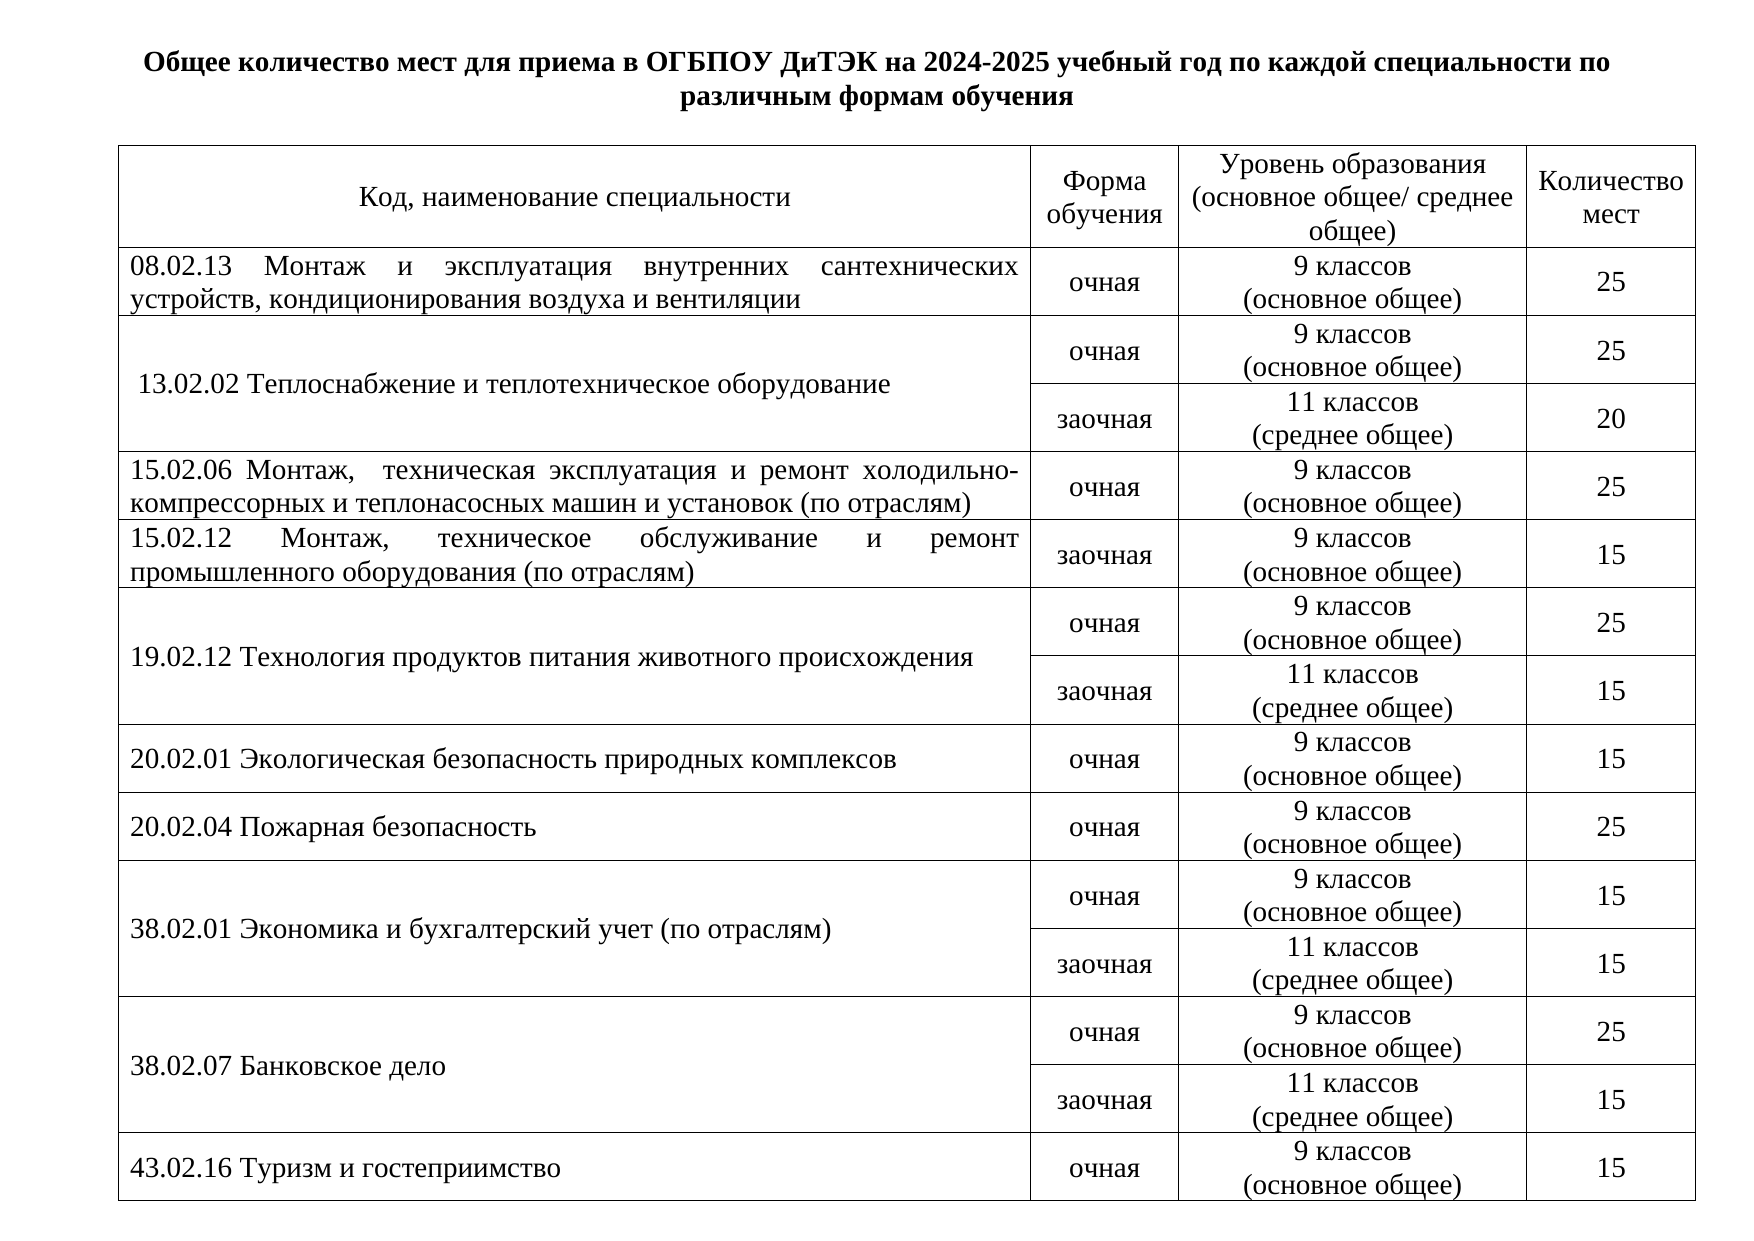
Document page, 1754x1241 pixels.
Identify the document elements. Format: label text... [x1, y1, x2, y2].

table_header Форма обучения [1031, 146, 1178, 247]
table_cell очная [1031, 316, 1178, 383]
table_header Код, наименование специальности [119, 146, 1030, 247]
table_cell 15 [1527, 1065, 1695, 1132]
table_cell 25 [1527, 452, 1695, 519]
table_cell 20.02.01 Экологическая безопасность природных комплексов [119, 725, 1030, 792]
text Общее количество мест для приема в ОГБПОУ ДиТЭК на 2024-2025 учебный год по каждой специальности по различным формам обучения [1074, 44, 1636, 111]
table_cell 15 [1527, 520, 1695, 587]
table_cell заочная [1031, 929, 1178, 996]
table_cell 25 [1527, 588, 1695, 655]
table_cell заочная [1031, 1065, 1178, 1132]
table_cell 15 [1527, 861, 1695, 928]
table_cell 11 классов (среднее общее) [1179, 656, 1526, 723]
table_cell 9 классов (основное общее) [1179, 725, 1526, 792]
table_cell 25 [1527, 997, 1695, 1064]
table_cell 38.02.01 Экономика и бухгалтерский учет (по отраслям) [119, 861, 1030, 996]
table_cell 25 [1527, 316, 1695, 383]
table_cell 25 [1527, 248, 1695, 315]
table_cell 15.02.12 Монтаж, техническое обслуживание и ремонт промышленного оборудования (по отраслям) [119, 520, 1030, 587]
table_cell 9 классов (основное общее) [1179, 793, 1526, 860]
table_cell 19.02.12 Технология продуктов питания животного происхождения [119, 588, 1030, 723]
table_cell очная [1031, 452, 1178, 519]
table_cell очная [1031, 997, 1178, 1064]
table_cell 9 классов (основное общее) [1179, 520, 1526, 587]
table_cell 9 классов (основное общее) [1179, 452, 1526, 519]
table_cell 08.02.13 Монтаж и эксплуатация внутренних сантехнических устройств, кондиционирования воздуха и вентиляции [119, 248, 1030, 315]
table_cell 9 классов (основное общее) [1179, 248, 1526, 315]
table_cell очная [1031, 725, 1178, 792]
table_cell 43.02.16 Туризм и гостеприимство [119, 1133, 1030, 1200]
table_cell 15 [1527, 1133, 1695, 1200]
table_cell 25 [1527, 793, 1695, 860]
table_cell заочная [1031, 384, 1178, 451]
table_cell 20 [1527, 384, 1695, 451]
table_header Уровень образования (основное общее/ среднее общее) [1179, 146, 1526, 247]
table_cell 15.02.06 Монтаж, техническая эксплуатация и ремонт холодильно-компрессорных и теплонасосных машин и установок (по отраслям) [119, 452, 1030, 519]
table_cell очная [1031, 861, 1178, 928]
table_cell 9 классов (основное общее) [1179, 588, 1526, 655]
text Общее количество мест для приема в ОГБПОУ ДиТЭК на 2024-2025 учебный год по каждой специальности по различным формам обучения [118, 44, 680, 111]
table_cell 9 классов (основное общее) [1179, 316, 1526, 383]
table_cell заочная [1031, 656, 1178, 723]
table_cell заочная [1031, 520, 1178, 587]
table_cell 13.02.02 Теплоснабжение и теплотехническое оборудование [119, 316, 1030, 451]
table_cell 15 [1527, 725, 1695, 792]
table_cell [1179, 1133, 1526, 1200]
table_cell очная [1031, 248, 1178, 315]
table_cell очная [1031, 793, 1178, 860]
table_cell 9 классов (основное общее) [1179, 997, 1526, 1064]
table_cell очная [1031, 588, 1178, 655]
table_cell 11 классов (среднее общее) [1179, 929, 1526, 996]
table_cell 15 [1527, 929, 1695, 996]
table_cell 15 [1527, 656, 1695, 723]
table_cell 9 классов (основное общее) [1179, 861, 1526, 928]
table_cell 11 классов (среднее общее) [1179, 384, 1526, 451]
table_cell 38.02.07 Банковское дело [119, 997, 1030, 1132]
table_cell 11 классов (среднее общее) [1179, 1065, 1526, 1132]
table_header Количество мест [1527, 146, 1695, 247]
table_cell очная [1031, 1133, 1178, 1200]
table_cell 20.02.04 Пожарная безопасность [119, 793, 1030, 860]
